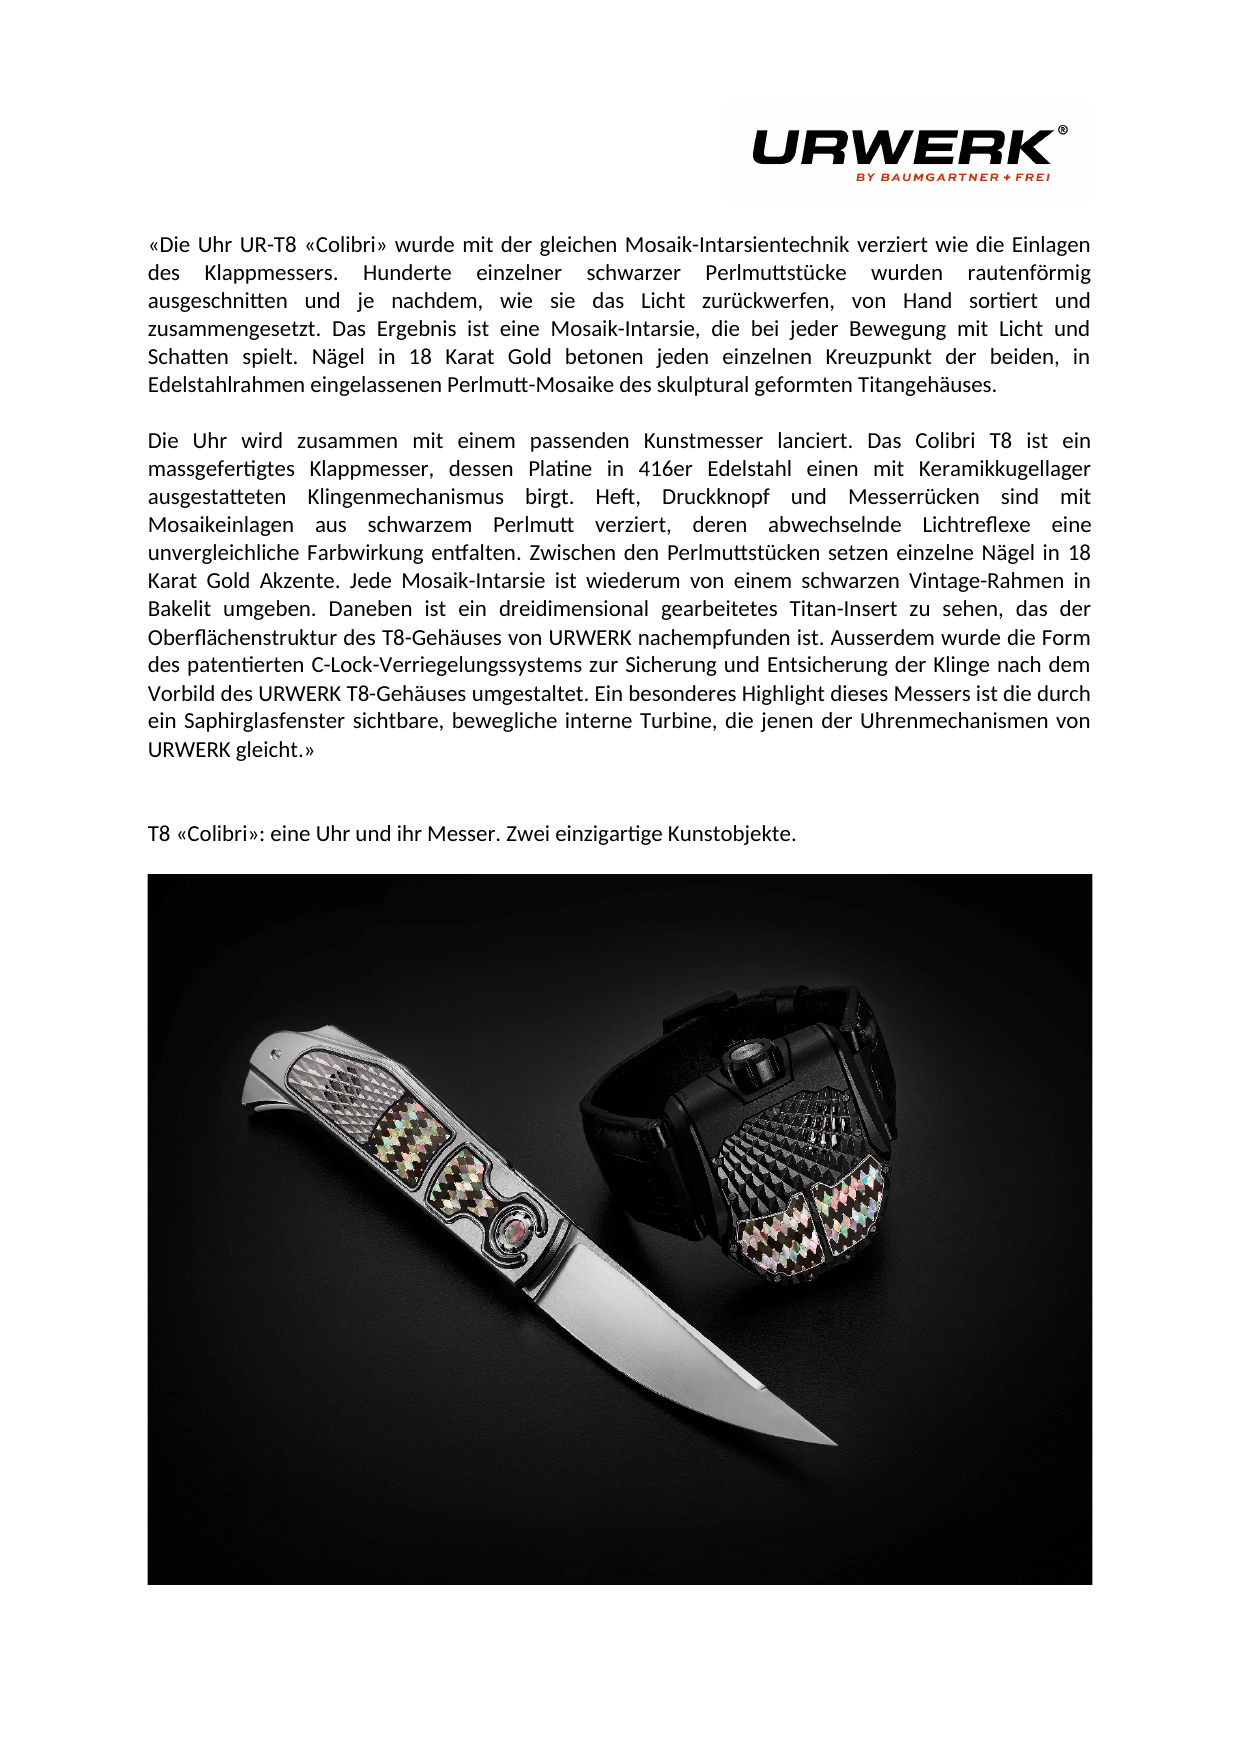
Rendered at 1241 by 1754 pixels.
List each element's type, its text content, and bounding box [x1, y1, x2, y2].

text T8 «Colibri»: eine Uhr und ihr Messer. Zwei einzigartige Kunstobjekte. [148, 819, 1093, 847]
text Die Uhr wird zusammen mit einem passenden Kunstmesser lanciert. Das Colibri T8 ist ein massgefertigtes Klappmesser, dessen Platine in 416er Edelstahl einen mit Keramikkugellager ausgestatteten Klingenmechanismus birgt. Heft, Druckknopf und Messerrücken sind mit Mosaikeinlagen aus schwarzem Perlmutt verziert, deren abwechselnde Lichtreflexe eine unvergleichliche Farbwirkung entfalten. Zwischen den Perlmuttstücken setzen einzelne Nägel in 18 Karat Gold Akzente. Jede Mosaik-Intarsie ist wiederum von einem schwarzen Vintage-Rahmen in Bakelit umgeben. Daneben ist ein dreidimensional gearbeitetes Titan-Insert zu sehen, das der Oberflächenstruktur des T8-Gehäuses von URWERK nachempfunden ist. Ausserdem wurde die Form des patentierten C-Lock-Verriegelungssystems zur Sicherung und Entsicherung der Klinge nach dem Vorbild des URWERK T8-Gehäuses umgestaltet. Ein besonderes Highlight dieses Messers ist die durch ein Saphirglasfenster sichtbare, bewegliche interne Turbine, die jenen der Uhrenmechanismen von URWERK gleicht.» [148, 426, 1093, 763]
picture [722, 101, 1093, 203]
text «Die Uhr UR-T8 «Colibri» wurde mit der gleichen Mosaik-Intarsientechnik verziert wie die Einlagen des Klappmessers. Hunderte einzelner schwarzer Perlmuttstücke wurden rautenförmig ausgeschnitten und je nachdem, wie sie das Licht zurückwerfen, von Hand sortiert und zusammengesetzt. Das Ergebnis ist eine Mosaik-Intarsie, die bei jeder Bewegung mit Licht und Schatten spielt. Nägel in 18 Karat Gold betonen jeden einzelnen Kreuzpunkt der beiden, in Edelstahlrahmen eingelassenen Perlmutt-Mosaike des skulptural geformten Titangehäuses. [148, 230, 1093, 398]
picture [147, 874, 1093, 1585]
